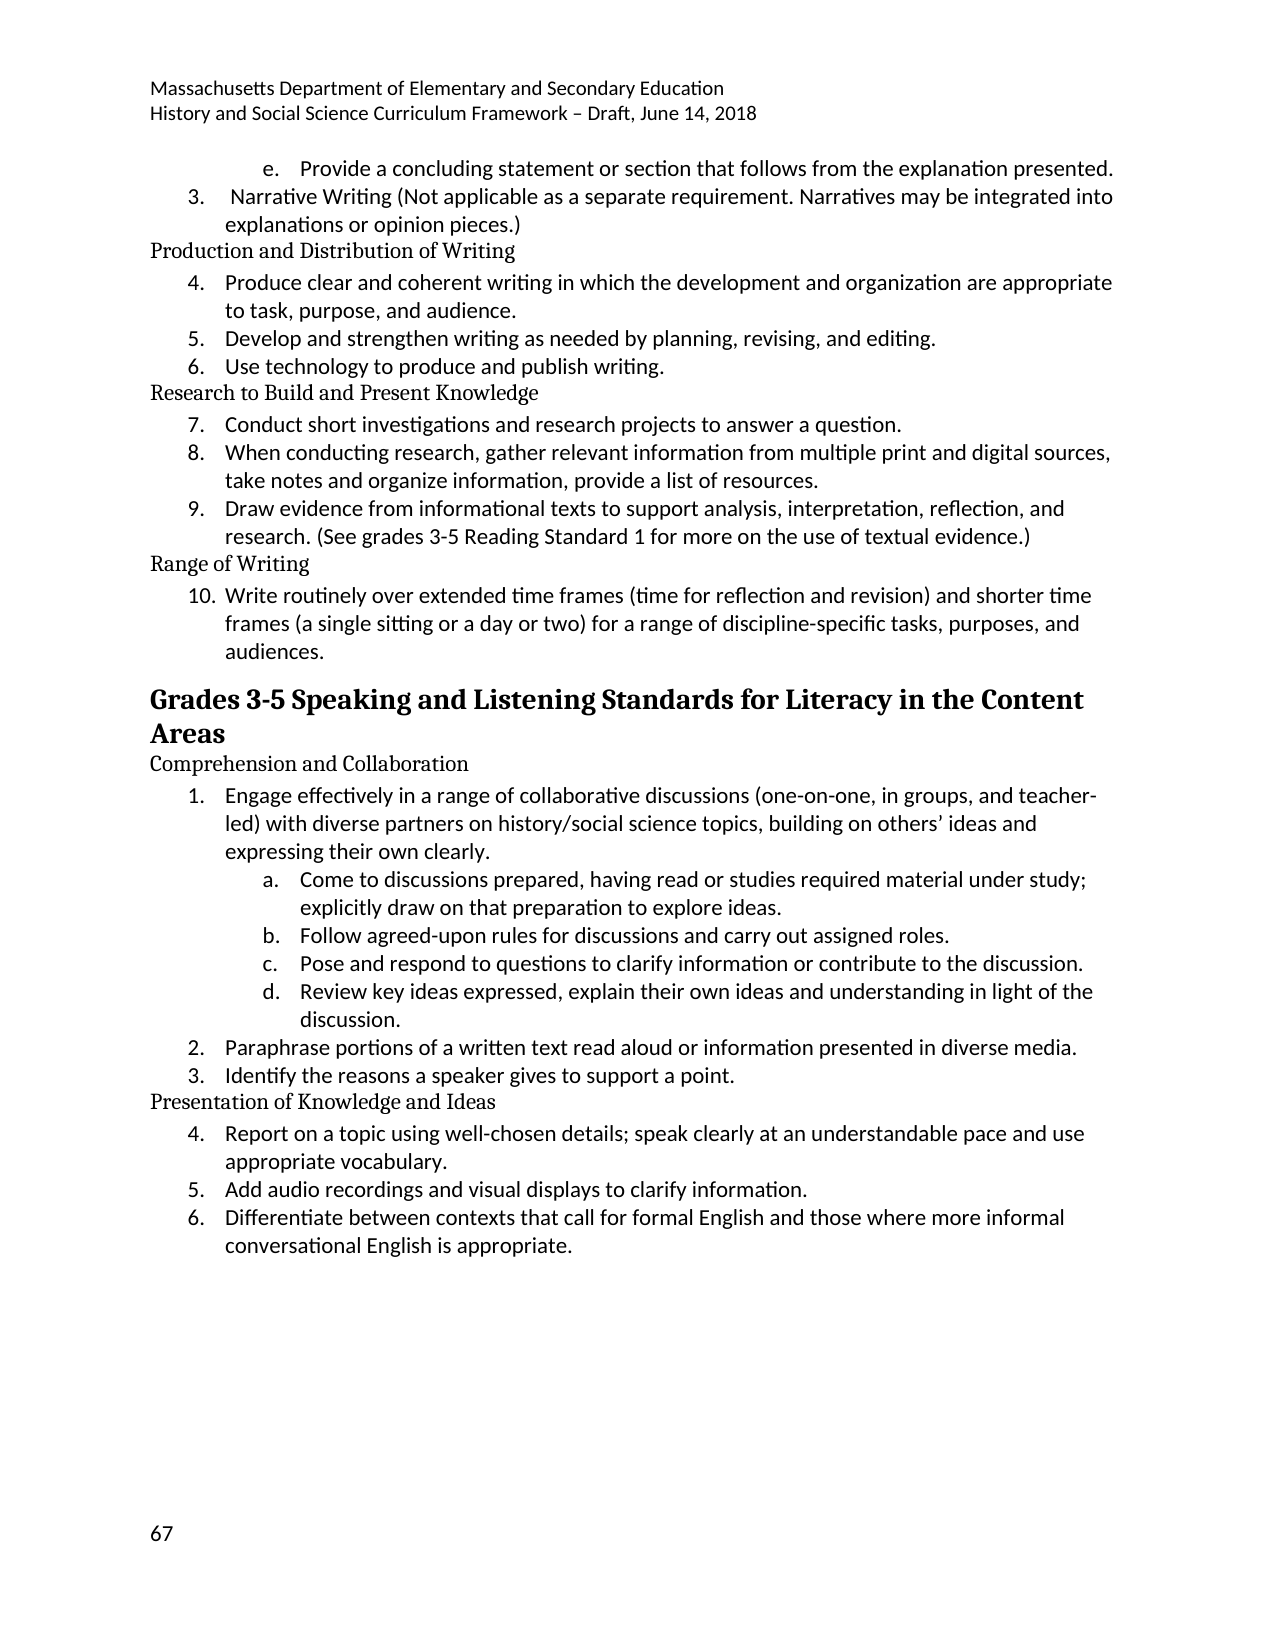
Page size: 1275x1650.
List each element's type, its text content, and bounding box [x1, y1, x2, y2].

list Draw evidence from informational texts to support analysis, interpretation, reflection, and research. (See grades 3-5 Reading Standard 1 for more on the use of textual evidence.) [187, 494, 1125, 551]
list Conduct short investigations and research projects to answer a question. [187, 410, 1125, 438]
subtitle Presentation of Knowledge and Ideas [150, 1089, 1125, 1115]
list Paraphrase portions of a written text read aloud or information presented in diverse media. [187, 1033, 1125, 1061]
list Develop and strengthen writing as needed by planning, revising, and editing. [187, 324, 1125, 352]
subtitle Range of Writing [150, 551, 1125, 577]
list Use technology to produce and publish writing. [187, 352, 1125, 380]
list Identify the reasons a speaker gives to support a point. [187, 1061, 1125, 1089]
subtitle Production and Distribution of Writing [150, 238, 1125, 264]
subtitle Comprehension and Collaboration [150, 751, 1125, 777]
list Differentiate between contexts that call for formal English and those where more informal conversational English is appropriate. [187, 1203, 1125, 1259]
list Provide a concluding statement or section that follows from the explanation presented. [262, 154, 1125, 182]
subtitle Research to Build and Present Knowledge [150, 380, 1125, 407]
list Report on a topic using well-chosen details; speak clearly at an understandable pace and use appropriate vocabulary. [187, 1119, 1125, 1175]
list Pose and respond to questions to clarify information or contribute to the discussion. [262, 949, 1125, 977]
list Review key ideas expressed, explain their own ideas and understanding in light of the discussion. [262, 977, 1125, 1033]
list Write routinely over extended time frames (time for reflection and revision) and shorter time frames (a single sitting or a day or two) for a range of discipline-specific tasks, purposes, and audiences. [187, 581, 1125, 665]
list Come to discussions prepared, having read or studies required material under study; explicitly draw on that preparation to explore ideas. [262, 865, 1125, 921]
list Follow agreed-upon rules for discussions and carry out assigned roles. [262, 921, 1125, 949]
list Narrative Writing (Not applicable as a separate requirement. Narratives may be integrated into explanations or opinion pieces.) [187, 182, 1125, 238]
list When conducting research, gather relevant information from multiple print and digital sources, take notes and organize information, provide a list of resources. [187, 438, 1125, 494]
list Add audio recordings and visual displays to clarify information. [187, 1175, 1125, 1203]
list Engage effectively in a range of collaborative discussions (one-on-one, in groups, and teacher-led) with diverse partners on history/social science topics, building on others’ ideas and expressing their own clearly. [187, 781, 1125, 865]
subtitle Grades 3-5 Speaking and Listening Standards for Literacy in the Content Areas [150, 683, 1125, 751]
list Produce clear and coherent writing in which the development and organization are appropriate to task, purpose, and audience. [187, 268, 1125, 324]
